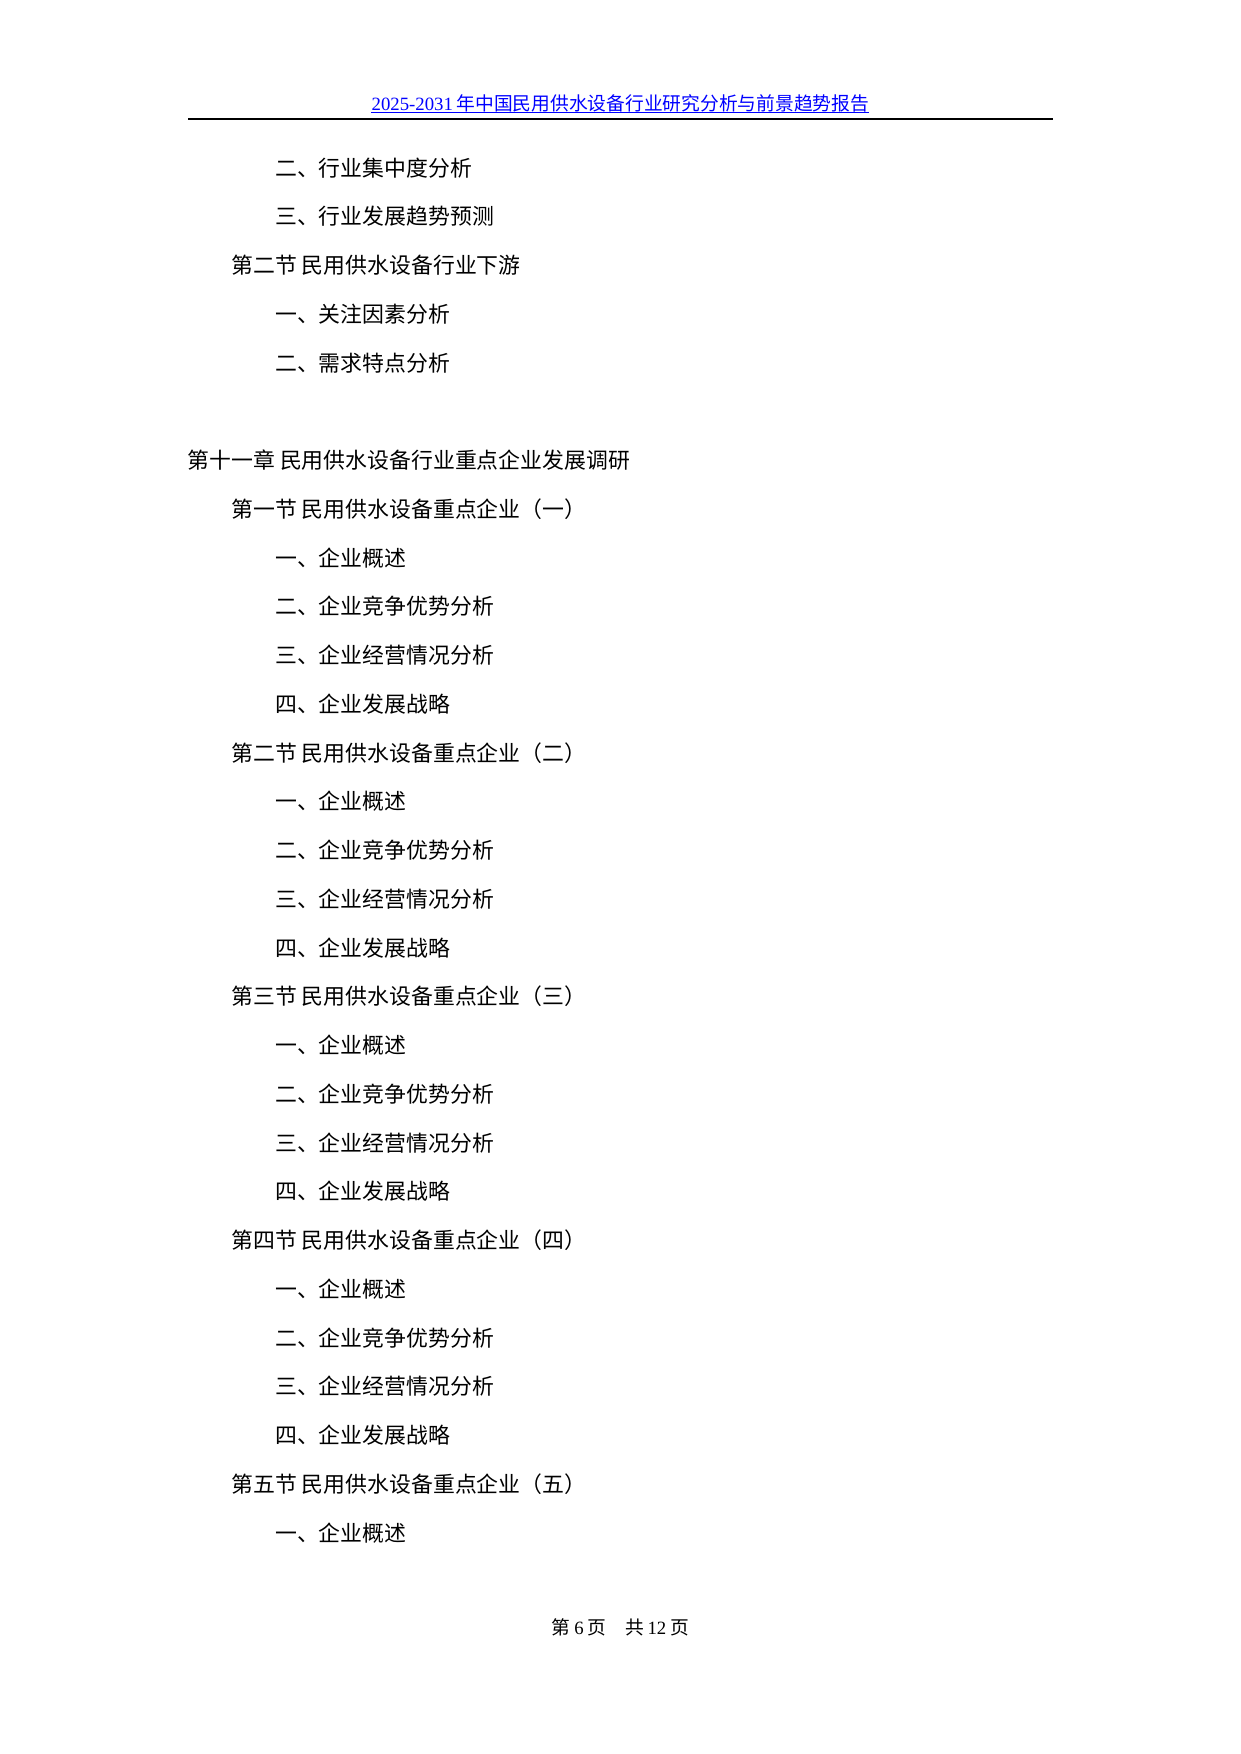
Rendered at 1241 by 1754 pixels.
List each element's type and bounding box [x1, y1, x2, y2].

text [187, 150, 1053, 1548]
